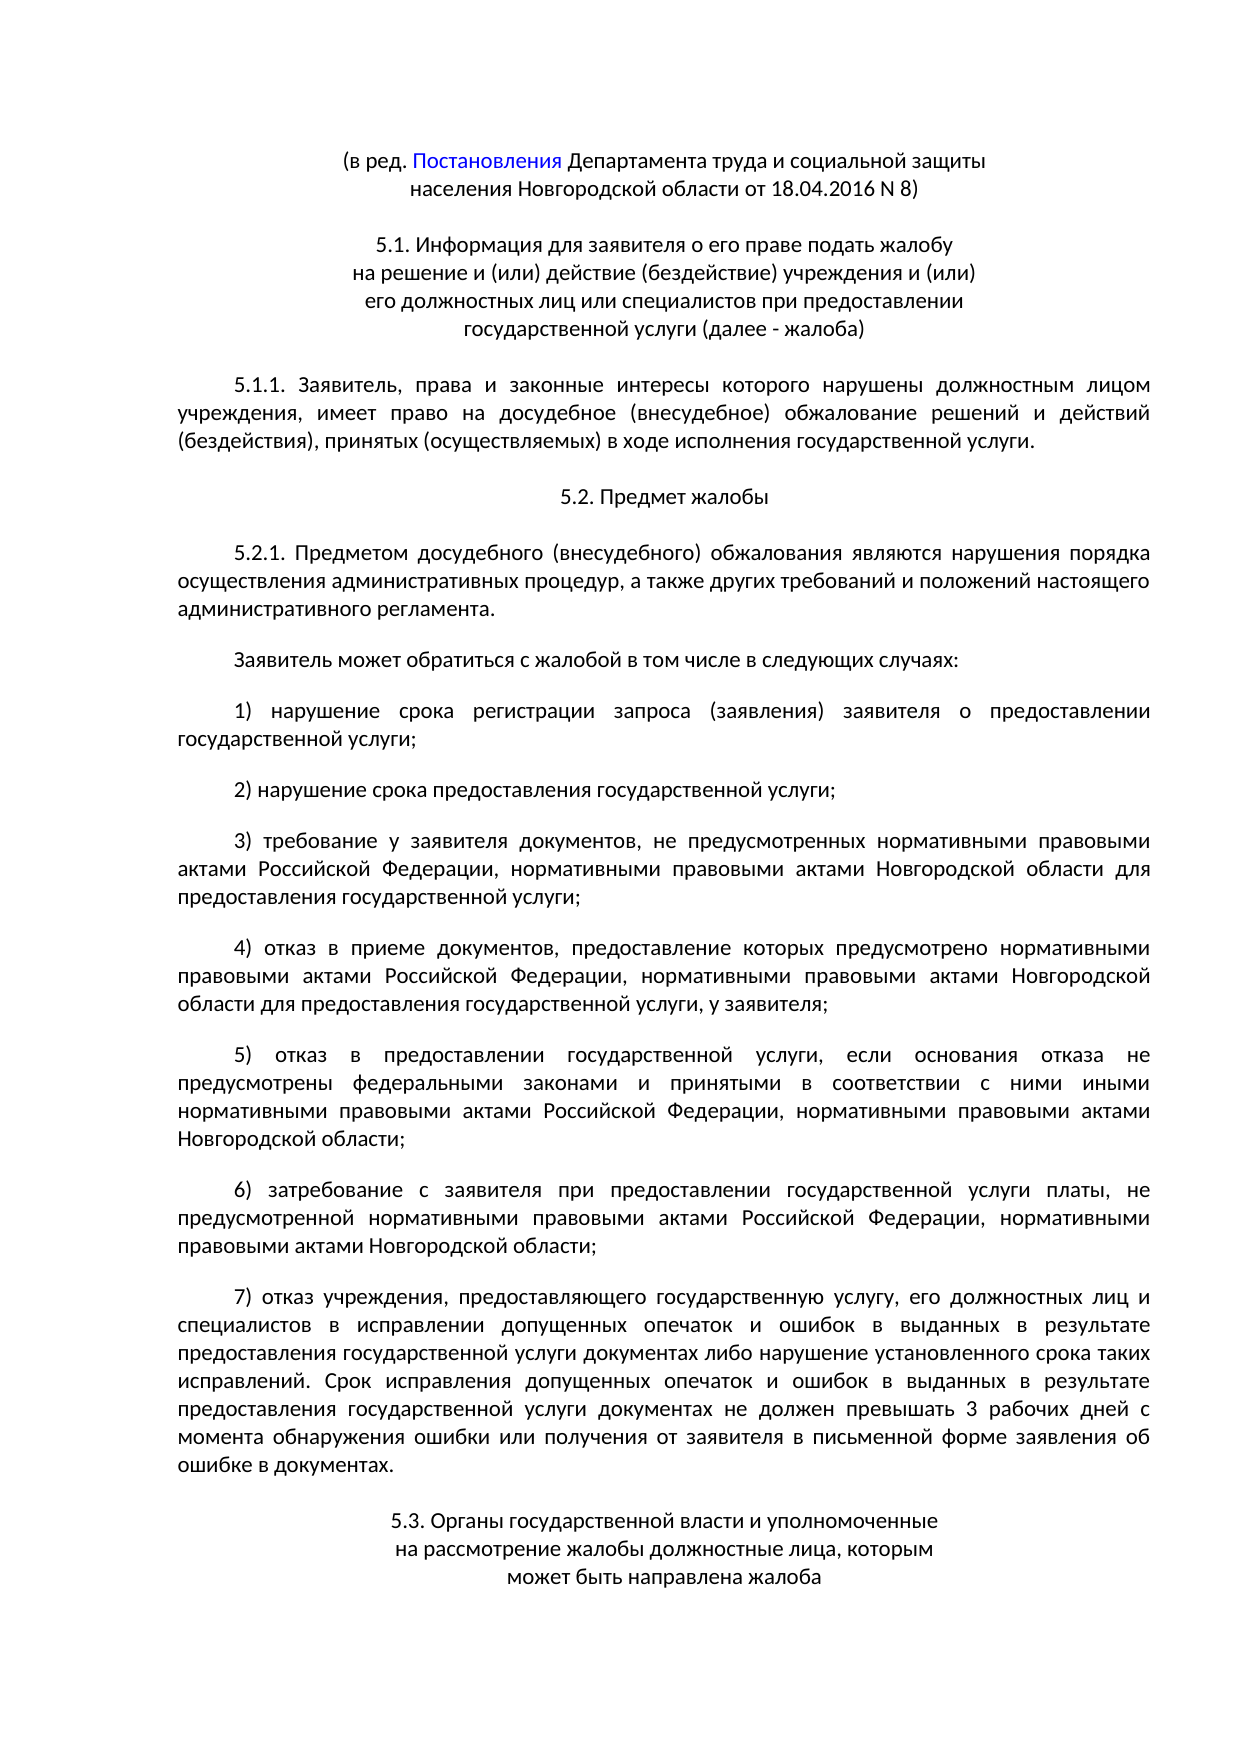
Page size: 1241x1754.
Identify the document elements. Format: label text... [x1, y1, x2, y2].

text 5.1. Информация для заявителя о его праве подать жалобу [177, 230, 1152, 258]
text 1) нарушение срока регистрации запроса (заявления) заявителя о предоставлении государственной услуги; [177, 696, 1152, 752]
text государственной услуги (далее - жалоба) [177, 314, 1152, 342]
text населения Новгородской области от 18.04.2016 N 8) [177, 174, 1152, 202]
text Заявитель может обратиться с жалобой в том числе в следующих случаях: [177, 645, 1152, 673]
text на рассмотрение жалобы должностные лица, которым [177, 1534, 1152, 1562]
text 5.2.1. Предметом досудебного (внесудебного) обжалования являются нарушения порядка осуществления административных процедур, а также других требований и положений настоящего административного регламента. [177, 538, 1152, 622]
text 4) отказ в приеме документов, предоставление которых предусмотрено нормативными правовыми актами Российской Федерации, нормативными правовыми актами Новгородской области для предоставления государственной услуги, у заявителя; [177, 933, 1152, 1017]
text на решение и (или) действие (бездействие) учреждения и (или) [177, 258, 1152, 286]
text 5.1.1. Заявитель, права и законные интересы которого нарушены должностным лицом учреждения, имеет право на досудебное (внесудебное) обжалование решений и действий (бездействия), принятых (осуществляемых) в ходе исполнения государственной услуги. [177, 370, 1152, 454]
text 3) требование у заявителя документов, не предусмотренных нормативными правовыми актами Российской Федерации, нормативными правовыми актами Новгородской области для предоставления государственной услуги; [177, 826, 1152, 910]
text (в ред. Постановления Департамента труда и социальной защиты [177, 146, 1152, 174]
text 7) отказ учреждения, предоставляющего государственную услугу, его должностных лиц и специалистов в исправлении допущенных опечаток и ошибок в выданных в результате предоставления государственной услуги документах либо нарушение установленного срока таких исправлений. Срок исправления допущенных опечаток и ошибок в выданных в результате предоставления государственной услуги документах не должен превышать 3 рабочих дней с момента обнаружения ошибки или получения от заявителя в письменной форме заявления об ошибке в документах. [177, 1282, 1152, 1478]
text 5.2. Предмет жалобы [177, 482, 1152, 510]
text 5.3. Органы государственной власти и уполномоченные [177, 1506, 1152, 1534]
text 2) нарушение срока предоставления государственной услуги; [177, 775, 1152, 803]
text может быть направлена жалоба [177, 1562, 1152, 1590]
text 5) отказ в предоставлении государственной услуги, если основания отказа не предусмотрены федеральными законами и принятыми в соответствии с ними иными нормативными правовыми актами Российской Федерации, нормативными правовыми актами Новгородской области; [177, 1040, 1152, 1152]
text 6) затребование с заявителя при предоставлении государственной услуги платы, не предусмотренной нормативными правовыми актами Российской Федерации, нормативными правовыми актами Новгородской области; [177, 1175, 1152, 1259]
text его должностных лиц или специалистов при предоставлении [177, 286, 1152, 314]
